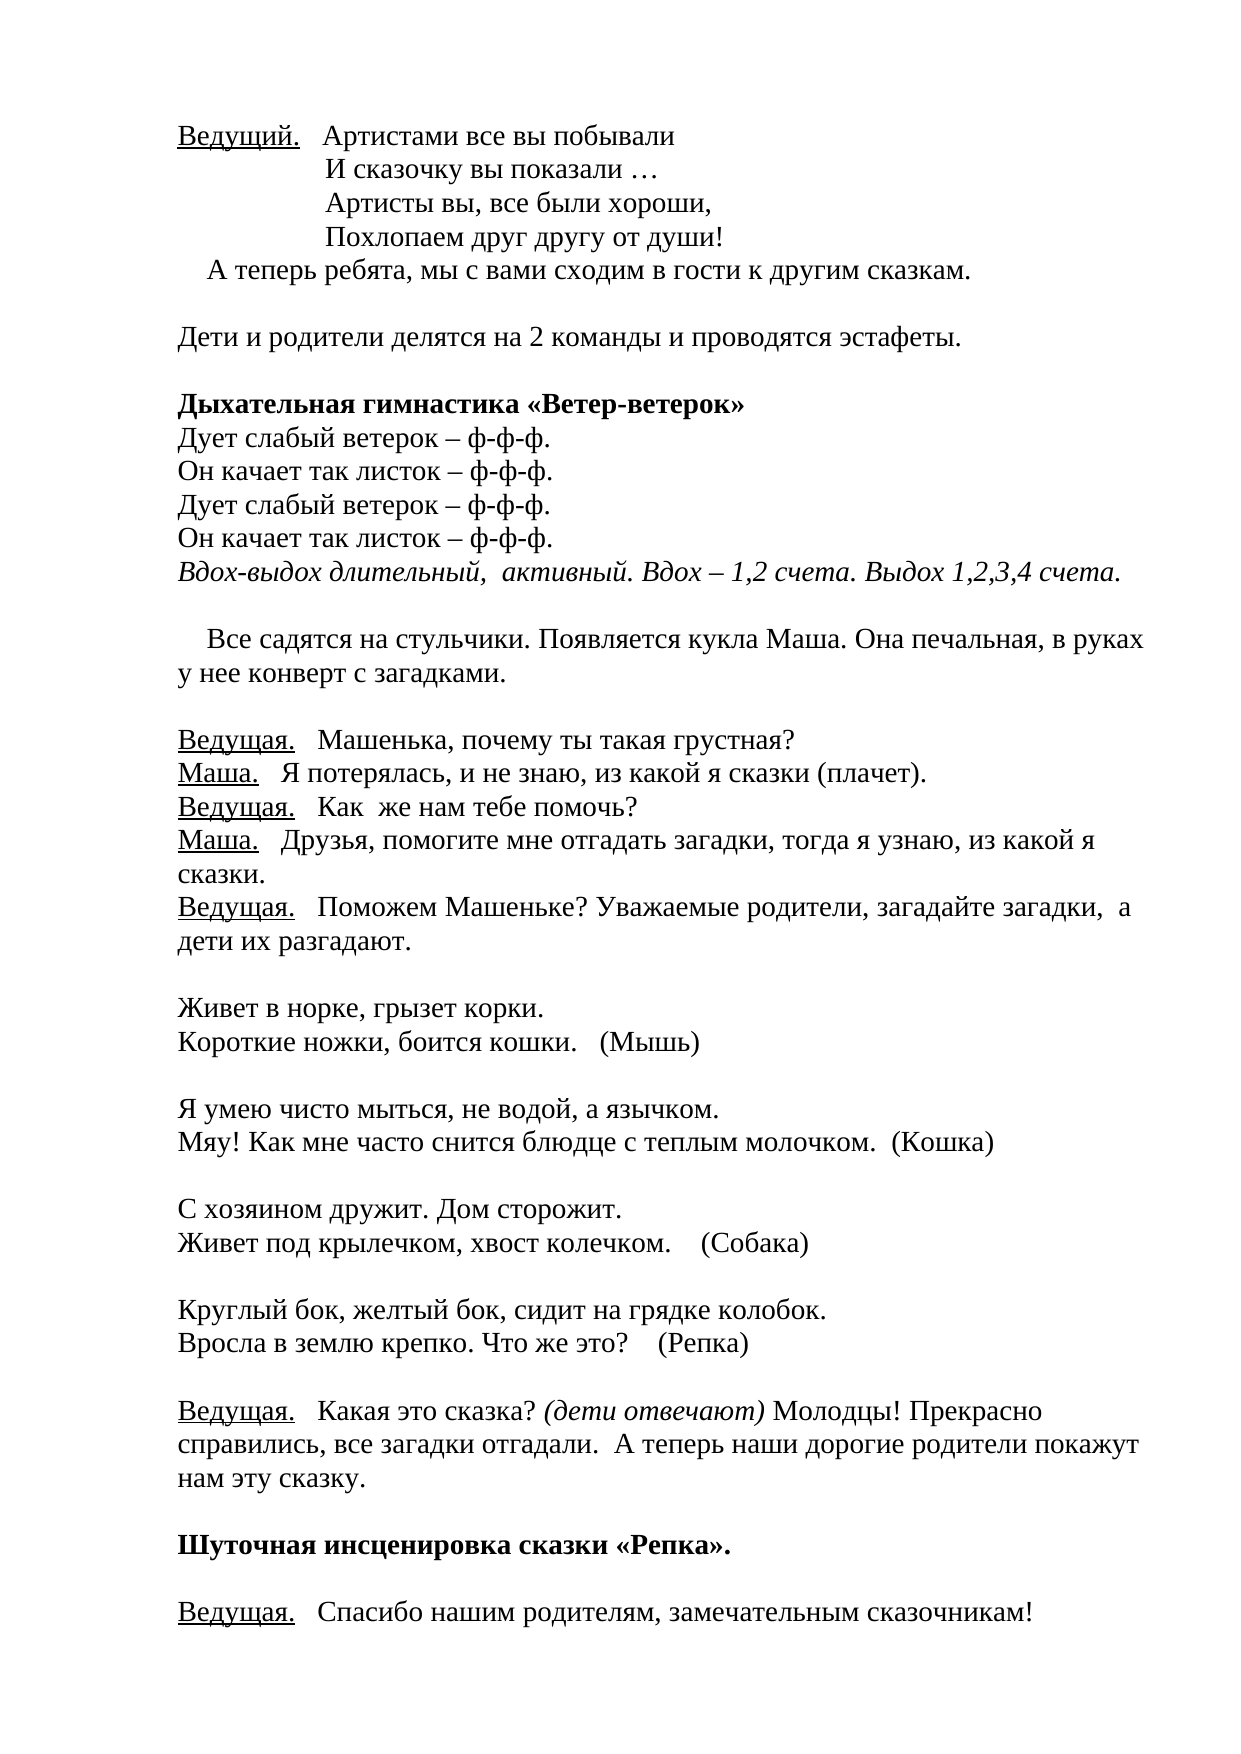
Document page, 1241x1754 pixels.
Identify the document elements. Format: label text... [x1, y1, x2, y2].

text Он качает так листок – ф-ф-ф. [177, 453, 1152, 487]
text Ведущая. Какая это сказка? (дети отвечают) Молодцы! Прекрасно справились, все загадки отгадали. А теперь наши дорогие родители покажут нам эту сказку. [177, 1393, 1152, 1493]
text И сказочку вы показали … [177, 152, 1152, 185]
text Вдох-выдох длительный, активный. Вдох – 1,2 счета. Выдох 1,2,3,4 счета. [177, 554, 1152, 588]
text Артисты вы, все были хороши, [251, 185, 1152, 219]
text Дети и родители делятся на 2 команды и проводятся эстафеты. [177, 319, 1152, 353]
text Вросла в землю крепко. Что же это? (Репка) [177, 1326, 1152, 1359]
text Маша. Я потерялась, и не знаю, из какой я сказки (плачет). [177, 755, 1152, 789]
text Мяу! Как мне часто снится блюдце с теплым молочком. (Кошка) [177, 1124, 1152, 1158]
text Ведущий. Артистами все вы побывали [177, 118, 1152, 152]
text Круглый бок, желтый бок, сидит на грядке колобок. [177, 1292, 1152, 1326]
text Ведущая. Как же нам тебе помочь? [177, 789, 1152, 822]
text Живет в норке, грызет корки. [177, 990, 1152, 1024]
text А теперь ребята, мы с вами сходим в гости к другим сказкам. [177, 252, 1152, 286]
text Все садятся на стульчики. Появляется кукла Маша. Она печальная, в руках у нее конверт с загадками. [177, 621, 1152, 688]
text Он качает так листок – ф-ф-ф. [177, 521, 1152, 554]
text Дует слабый ветерок – ф-ф-ф. [177, 487, 1152, 521]
text Ведущая. Спасибо нашим родителям, замечательным сказочникам! [177, 1594, 1152, 1627]
text Дыхательная гимнастика «Ветер-ветерок» [177, 386, 1152, 420]
text Ведущая. Поможем Машеньке? Уважаемые родители, загадайте загадки, а дети их разгадают. [177, 889, 1152, 957]
text Короткие ножки, боится кошки. (Мышь) [177, 1024, 1152, 1057]
text Я умею чисто мыться, не водой, а язычком. [177, 1091, 1152, 1124]
text Живет под крылечком, хвост колечком. (Собака) [177, 1225, 1152, 1258]
text Дует слабый ветерок – ф-ф-ф. [177, 420, 1152, 453]
text Шуточная инсценировка сказки «Репка». [177, 1527, 1152, 1560]
text Ведущая. Машенька, почему ты такая грустная? [177, 722, 1152, 755]
text Маша. Друзья, помогите мне отгадать загадки, тогда я узнаю, из какой я сказки. [177, 822, 1152, 889]
text Похлопаем друг другу от души! [177, 219, 1152, 252]
text С хозяином дружит. Дом сторожит. [177, 1191, 1152, 1225]
